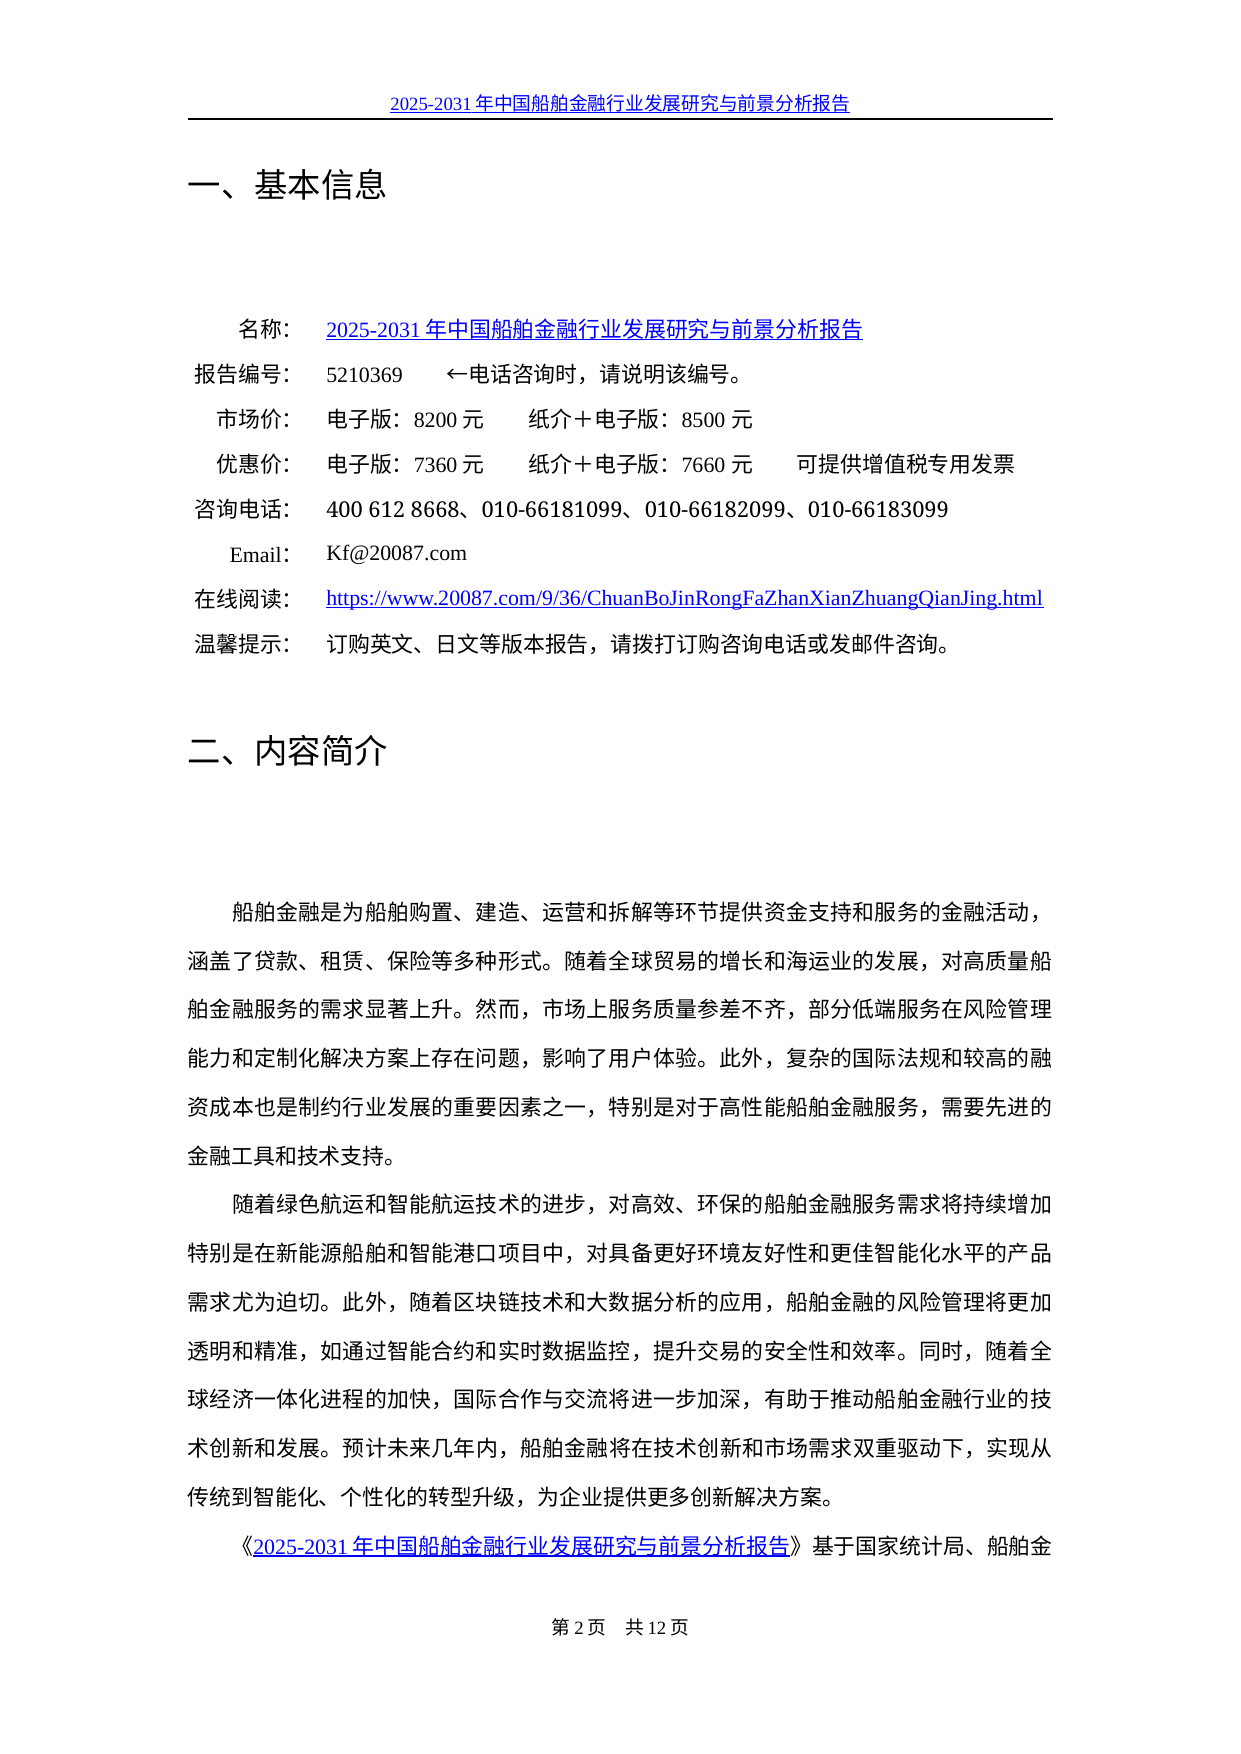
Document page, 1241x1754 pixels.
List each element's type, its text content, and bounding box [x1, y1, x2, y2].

table_cell 咨询电话： [167, 492, 315, 537]
table_cell 电子版：8200 元 纸介＋电子版：8500 元 [315, 402, 1073, 447]
table_header 名称： [167, 312, 315, 357]
title 二、内容简介 [187, 717, 1053, 782]
table_cell 在线阅读： [167, 582, 315, 627]
table_cell 优惠价： [167, 447, 315, 492]
table_cell Email： [167, 537, 315, 582]
table_cell 温馨提示： [167, 627, 315, 672]
table_cell 400 612 8668、010-66181099、010-66182099、010-66183099 [315, 492, 1073, 537]
table_header 2025-2031年中国船舶金融行业发展研究与前景分析报告 [315, 312, 1073, 357]
table_cell 报告编号： [167, 357, 315, 402]
table_cell [315, 582, 1073, 627]
table_cell 电子版：7360 元 纸介＋电子版：7660 元 可提供增值税专用发票 [315, 447, 1073, 492]
table_cell 5210369 ←电话咨询时，请说明该编号。 [315, 357, 1073, 402]
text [187, 894, 1053, 1561]
table_cell Kf@20087.com [315, 537, 1073, 582]
table_cell 订购英文、日文等版本报告，请拨打订购咨询电话或发邮件咨询。 [315, 627, 1073, 672]
table_cell 市场价： [167, 402, 315, 447]
title 一、基本信息 [187, 150, 1053, 215]
